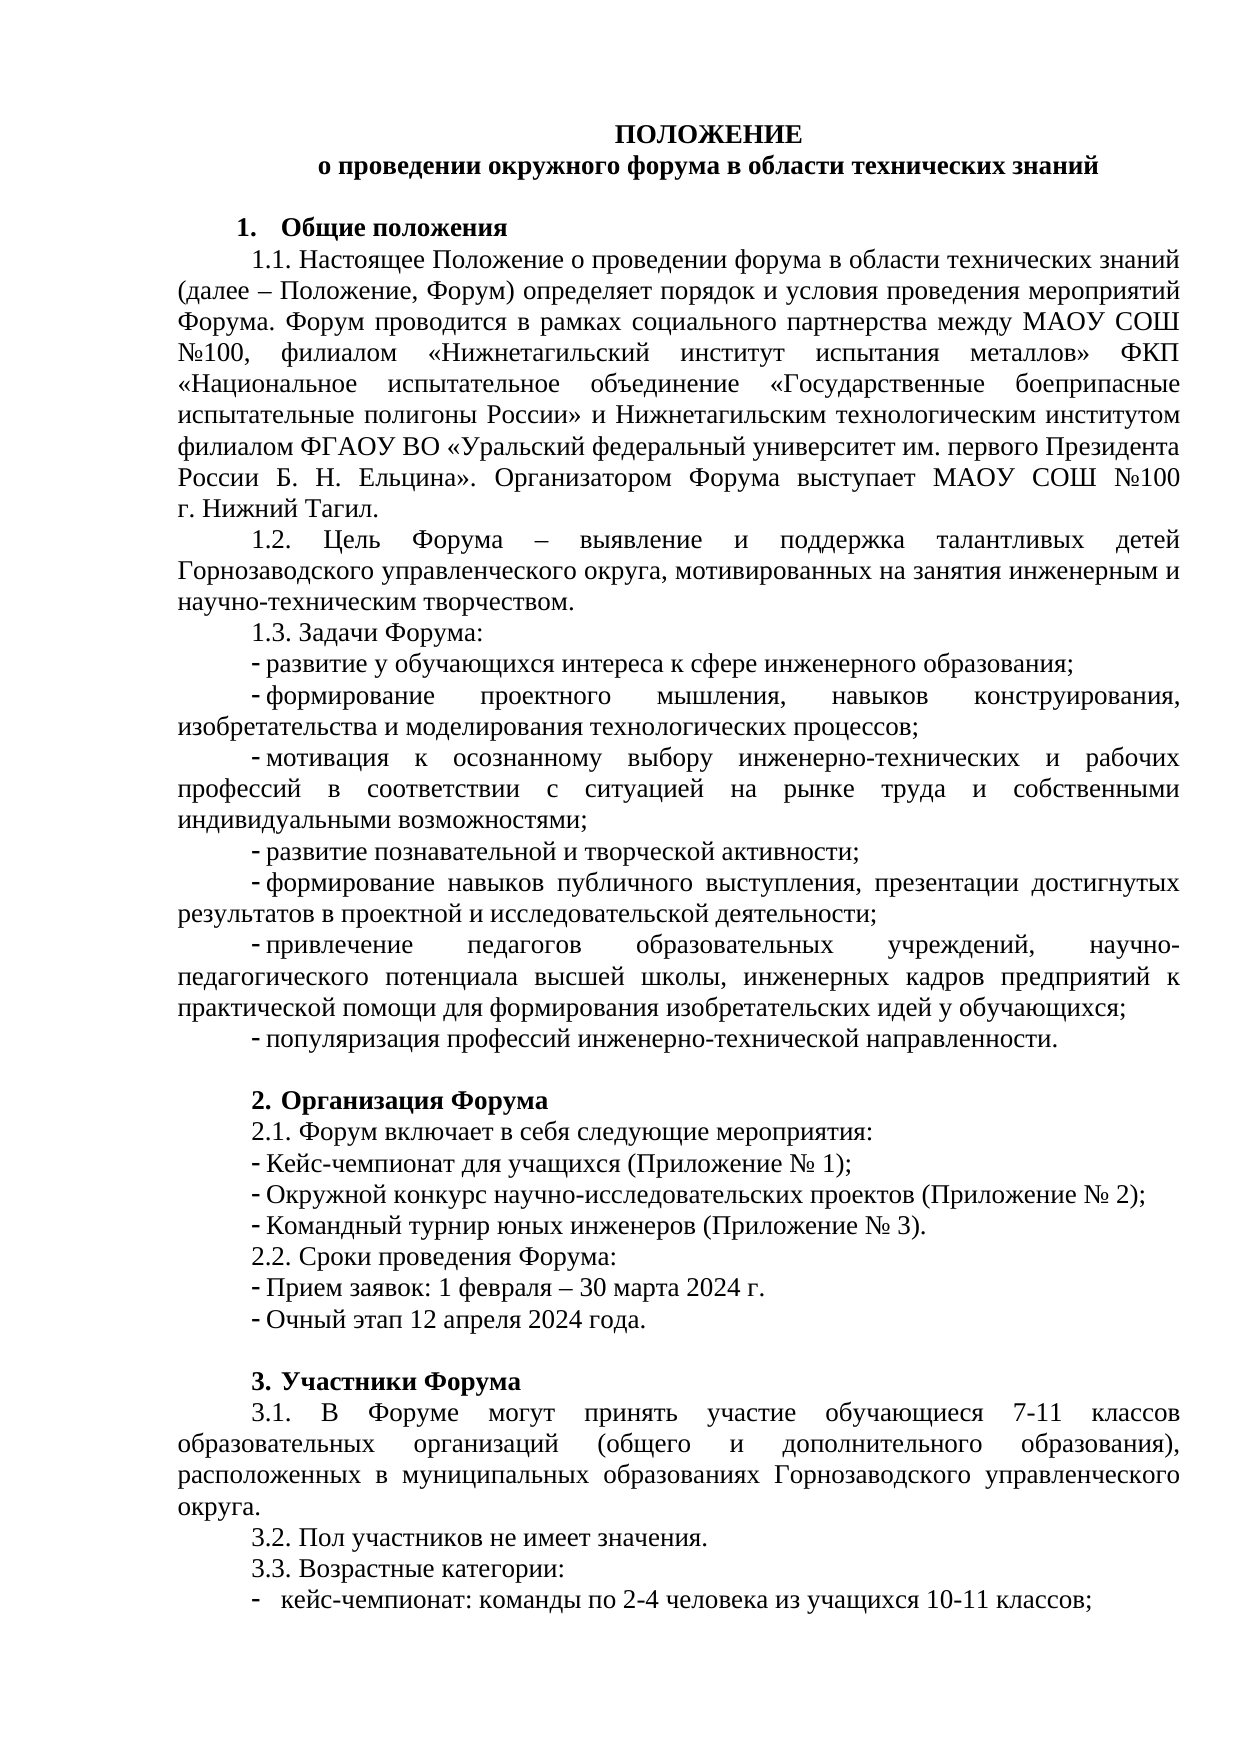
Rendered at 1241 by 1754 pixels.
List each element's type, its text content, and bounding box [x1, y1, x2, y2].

list Очный этап 12 апреля 2024 года. [177, 1303, 1181, 1334]
list Общие положения [177, 212, 1181, 243]
list кейс-чемпионат: команды по 2-4 человека из учащихся 10-11 классов; [177, 1583, 1181, 1614]
list Окружной конкурс научно-исследовательских проектов (Приложение № 2); [177, 1178, 1181, 1209]
text 3.1. В Форуме могут принять участие обучающиеся 7-11 классов образовательных организаций (общего и дополнительного образования), расположенных в муниципальных образованиях Горнозаводского управленческого округа. [177, 1396, 1181, 1521]
list 2.2. Сроки проведения Форума: [251, 1240, 1181, 1272]
list Кейс-чемпионат для учащихся (Приложение № 1); [177, 1147, 1181, 1178]
text 2.1. Форум включает в себя следующие мероприятия: [177, 1116, 1181, 1147]
list Командный турнир юных инженеров (Приложение № 3). [177, 1209, 1181, 1240]
list развитие у обучающихся интереса к сфере инженерного образования; [177, 648, 1181, 679]
list привлечение педагогов образовательных учреждений, научно-педагогического потенциала высшей школы, инженерных кадров предприятий к практической помощи для формирования изобретательских идей у обучающихся; [177, 928, 1181, 1022]
text 1.2. Цель Форума – выявление и поддержка талантливых детей Горнозаводского управленческого округа, мотивированных на занятия инженерным и научно-техническим творчеством. [177, 523, 1181, 616]
text о проведении окружного форума в области технических знаний [177, 149, 1181, 180]
text 1.1. Настоящее Положение о проведении форума в области технических знаний (далее – Положение, Форум) определяет порядок и условия проведения мероприятий Форума. Форум проводится в рамках социального партнерства между МАОУ СОШ №100, филиалом «Нижнетагильский институт испытания металлов» ФКП «Национальное испытательное объединение «Государственные боеприпасные испытательные полигоны России» и Нижнетагильским технологическим институтом филиалом ФГАОУ ВО «Уральский федеральный университет им. первого Президента России Б. Н. Ельцина». Организатором Форума выступает МАОУ СОШ №100 г. Нижний Тагил. [177, 243, 1181, 523]
list популяризация профессий инженерно-технической направленности. [177, 1022, 1181, 1053]
text ПОЛОЖЕНИЕ [177, 118, 1181, 149]
list Организация Форума [177, 1084, 1181, 1116]
list Прием заявок: 1 февраля – 30 марта 2024 г. [177, 1272, 1181, 1303]
list Участники Форума [177, 1365, 1181, 1396]
list формирование навыков публичного выступления, презентации достигнутых результатов в проектной и исследовательской деятельности; [177, 866, 1181, 928]
text 1.3. Задачи Форума: [177, 616, 1181, 648]
list формирование проектного мышления, навыков конструирования, изобретательства и моделирования технологических процессов; [177, 679, 1181, 741]
text 3.2. Пол участников не имеет значения. [177, 1521, 1181, 1552]
text 3.3. Возрастные категории: [177, 1552, 1181, 1583]
list мотивация к осознанному выбору инженерно-технических и рабочих профессий в соответствии с ситуацией на рынке труда и собственными индивидуальными возможностями; [177, 741, 1181, 835]
list развитие познавательной и творческой активности; [177, 835, 1181, 866]
